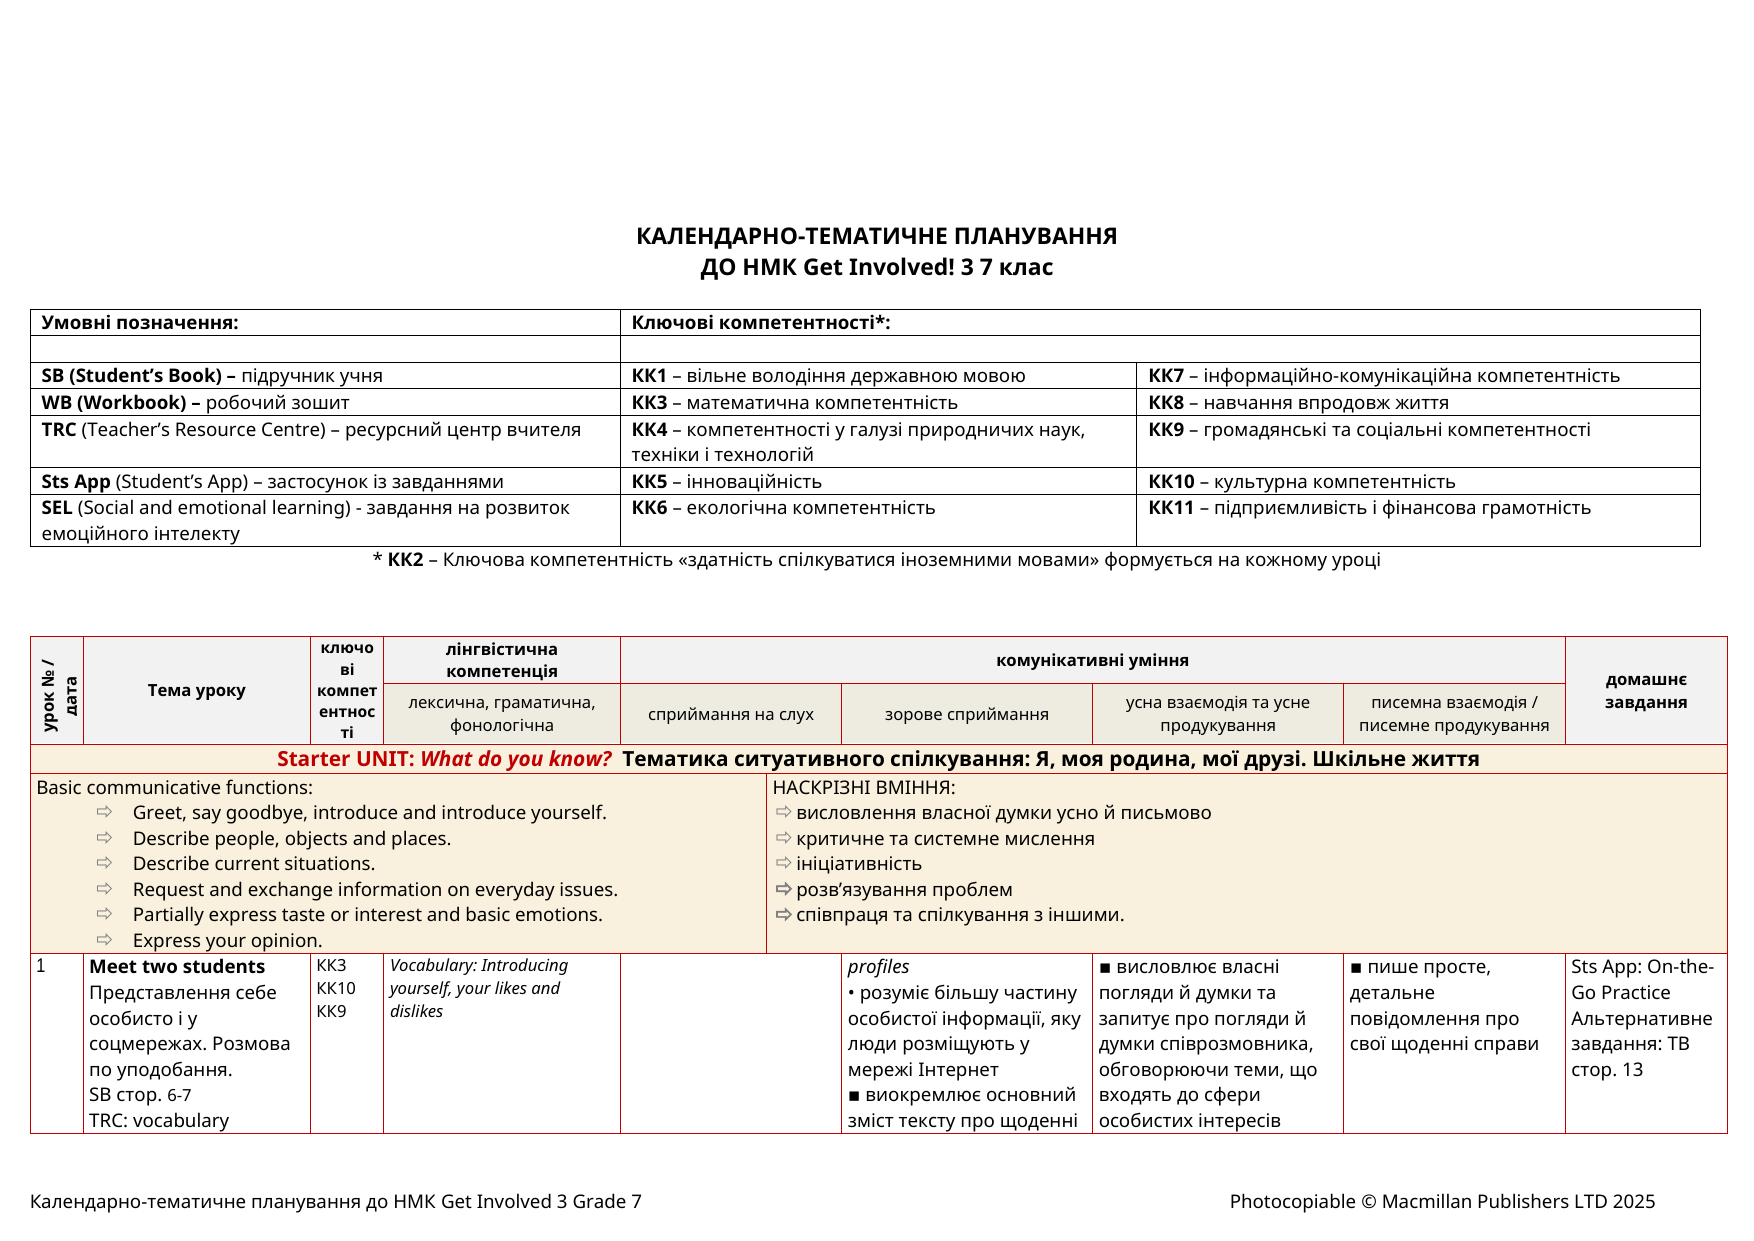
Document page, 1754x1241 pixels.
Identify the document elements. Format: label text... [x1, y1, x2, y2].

table_cell усна взаємодія та усне продукування [1093, 684, 1343, 743]
table_cell Starter UNIT: What do you know? Тематика ситуативного спілкування: Я, моя родина, мої друзі. Шкільне життя [31, 745, 1727, 773]
table_cell сприймання на слух [621, 684, 841, 743]
table_cell лексична, граматична, фонологічна [384, 684, 620, 743]
table_cell КК7 – інформаційно-комунікаційна компетентність [1137, 363, 1700, 388]
table_cell [621, 954, 841, 1132]
table_cell КК3 – математична компетентність [621, 389, 1136, 415]
table_cell КК6 – екологічна компетентність [621, 495, 1136, 546]
text * КК2 – Ключова компетентність «здатність спілкуватися іноземними мовами» формується на кожному уроці [29, 547, 1724, 572]
table_cell SB (Student’s Book) – підручник учня [31, 363, 620, 388]
table_cell ▪ висловлює власні погляди й думки та запитує про погляди й думки співрозмовника, обговорюючи теми, що входять до сфери особистих інтересів [1093, 954, 1343, 1132]
table_header комунікативні уміння [621, 637, 1565, 683]
table_cell зорове сприймання [842, 684, 1092, 743]
table_cell Meet two students Представлення себе особисто і у соцмережах. Розмова по уподобання. SB стор. 6-7 TRC: vocabulary worksheets [84, 954, 310, 1132]
table_header Ключові компетентності*: [621, 310, 1700, 335]
table_header Умовні позначення: [31, 310, 620, 335]
table_cell TRC (Teacher’s Resource Centre) – ресурсний центр вчителя [31, 416, 620, 467]
table_cell КК4 – компетентності у галузі природничих наук, техніки і технологій [621, 416, 1136, 467]
table_cell Sts App (Student’s App) – застосунок із завданнями [31, 468, 620, 493]
table_cell WB (Workbook) – робочий зошит [31, 389, 620, 415]
table_cell Vocabulary: Introducing yourself, your likes and dislikes [384, 954, 620, 1132]
table_header ключові компетентності [311, 637, 383, 743]
table_header лінгвістична компетенція [384, 637, 620, 683]
table_header Тема уроку [84, 637, 310, 743]
table_cell НАСКРІЗНІ ВМІННЯ: висловлення власної думки усно й письмово критичне та системне мислення ініціативність розв’язування проблем співпраця та спілкування з іншими. [767, 774, 1727, 953]
table_header домашнє завдання [1566, 637, 1727, 743]
table_cell КК10 – культурна компетентність [1137, 468, 1700, 493]
table_cell [621, 336, 1700, 362]
table_cell КК1 – вільне володіння державною мовою [621, 363, 1136, 388]
table_cell 1 [31, 954, 83, 1132]
table_cell Basic communicative functions: Greet, say goodbye, introduce and introduce yourself. Describe people, objects and places. Describe current situations. Request and exchange information on everyday issues. Partially express taste or interest and basic emotions. Express your opinion. [31, 774, 766, 953]
table_cell писемна взаємодія / писемне продукування [1344, 684, 1565, 743]
table_cell Sts App: On-the-Go Practice Альтернативне завдання: TB стор. 13 [1566, 954, 1727, 1132]
table_cell ▪ пише просте, детальне повідомлення про свої щоденні справи [1344, 954, 1565, 1132]
table_cell [31, 336, 620, 362]
table_cell КК3 КК10 КК9 [311, 954, 383, 1132]
table_cell SEL (Social and emotional learning) - завдання на розвиток емоційного інтелекту [31, 495, 620, 546]
table_header урок № / дата [31, 637, 83, 743]
table_cell КК8 – навчання впродовж життя [1137, 389, 1700, 415]
table_cell profiles • розуміє більшу частину особистої інформації, яку люди розміщують у мережі Інтернет ▪ виокремлює основний зміст тексту про щоденні справи [842, 954, 1092, 1132]
table_cell КК9 – громадянські та соціальні компетентності [1137, 416, 1700, 467]
table_cell КК11 – підприємливість і фінансова грамотність [1137, 495, 1700, 546]
text КАЛЕНДАРНО-ТЕМАТИЧНЕ ПЛАНУВАННЯ [29, 220, 1724, 251]
table_cell КК5 – інноваційність [621, 468, 1136, 493]
text ДО НМК Get Involved! 3 7 клас [29, 251, 1724, 282]
